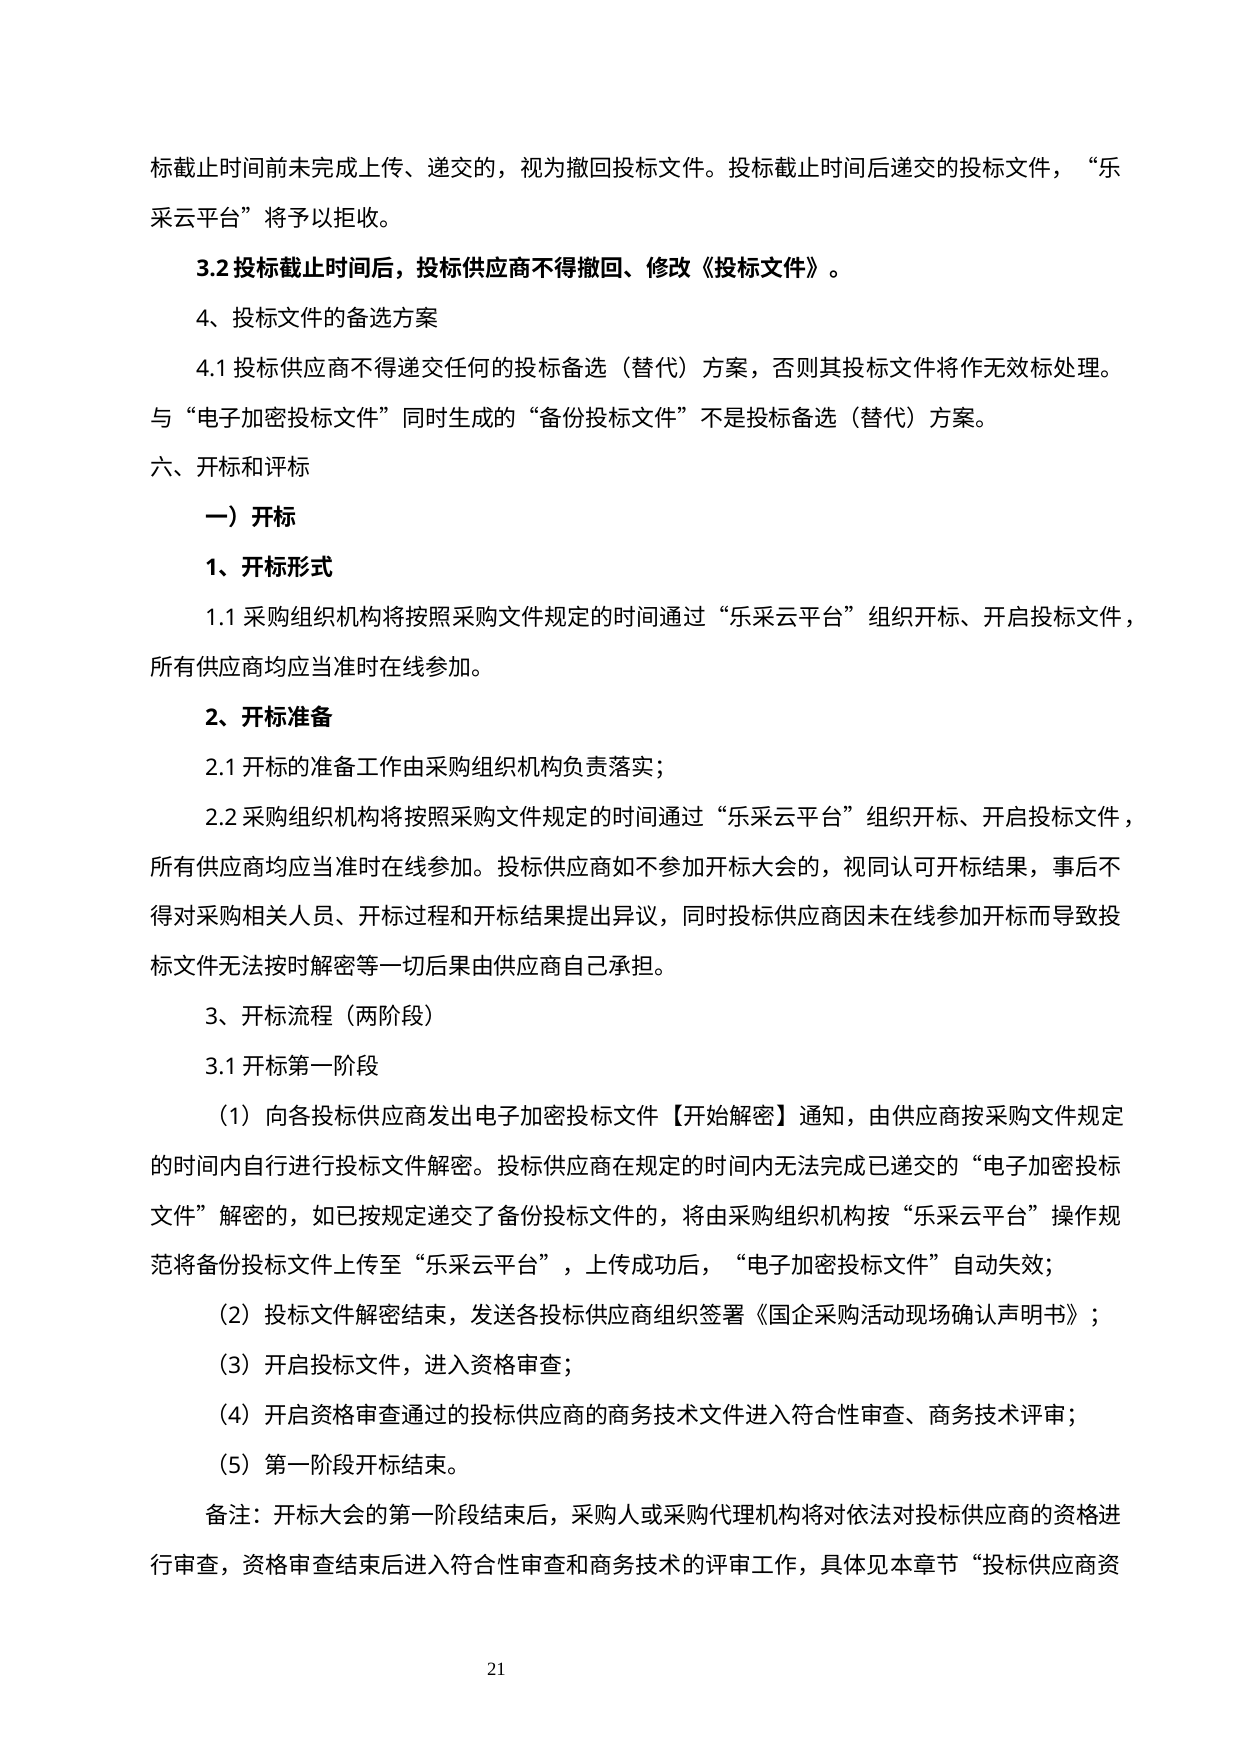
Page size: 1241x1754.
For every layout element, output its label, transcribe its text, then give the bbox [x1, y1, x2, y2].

text （1）向各投标供应商发出电子加密投标文件【开始解密】通知，由供应商按采购文件规定的时间内自行进行投标文件解密。投标供应商在规定的时间内无法完成已递交的“电子加密投标文件”解密的，如已按规定递交了备份投标文件的，将由采购组织机构按“乐采云平台”操作规范将备份投标文件上传至“乐采云平台”，上传成功后，“电子加密投标文件”自动失效； [150, 1098, 1124, 1281]
text （3）开启投标文件，进入资格审查； [150, 1347, 1124, 1380]
text 2.1开标的准备工作由采购组织机构负责落实； [150, 748, 1124, 782]
text 1、开标形式 [150, 549, 1124, 582]
text 4.1投标供应商不得递交任何的投标备选（替代）方案，否则其投标文件将作无效标处理。与“电子加密投标文件”同时生成的“备份投标文件”不是投标备选（替代）方案。 [150, 349, 1124, 433]
text 3、开标流程（两阶段） [150, 998, 1124, 1031]
text 3.1开标第一阶段 [150, 1048, 1124, 1081]
text 1.1 采购组织机构将按照采购文件规定的时间通过“乐采云平台”组织开标、开启投标文件，所有供应商均应当准时在线参加。 [150, 599, 1124, 682]
text 3.2投标截止时间后，投标供应商不得撤回、修改《投标文件》。 [150, 249, 1124, 283]
text （5）第一阶段开标结束。 [150, 1447, 1124, 1480]
text 六、开标和评标 [150, 449, 1124, 482]
text （4）开启资格审查通过的投标供应商的商务技术文件进入符合性审查、商务技术评审； [150, 1397, 1124, 1430]
text 4、投标文件的备选方案 [150, 299, 1124, 333]
text （2）投标文件解密结束，发送各投标供应商组织签署《国企采购活动现场确认声明书》； [150, 1297, 1124, 1330]
text 2、开标准备 [150, 698, 1124, 732]
text 2.2采购组织机构将按照采购文件规定的时间通过“乐采云平台”组织开标、开启投标文件，所有供应商均应当准时在线参加。投标供应商如不参加开标大会的，视同认可开标结果，事后不得对采购相关人员、开标过程和开标结果提出异议，同时投标供应商因未在线参加开标而导致投标文件无法按时解密等一切后果由供应商自己承担。 [150, 798, 1124, 981]
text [150, 1497, 1124, 1580]
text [150, 150, 1124, 233]
text 一）开标 [150, 499, 1124, 532]
